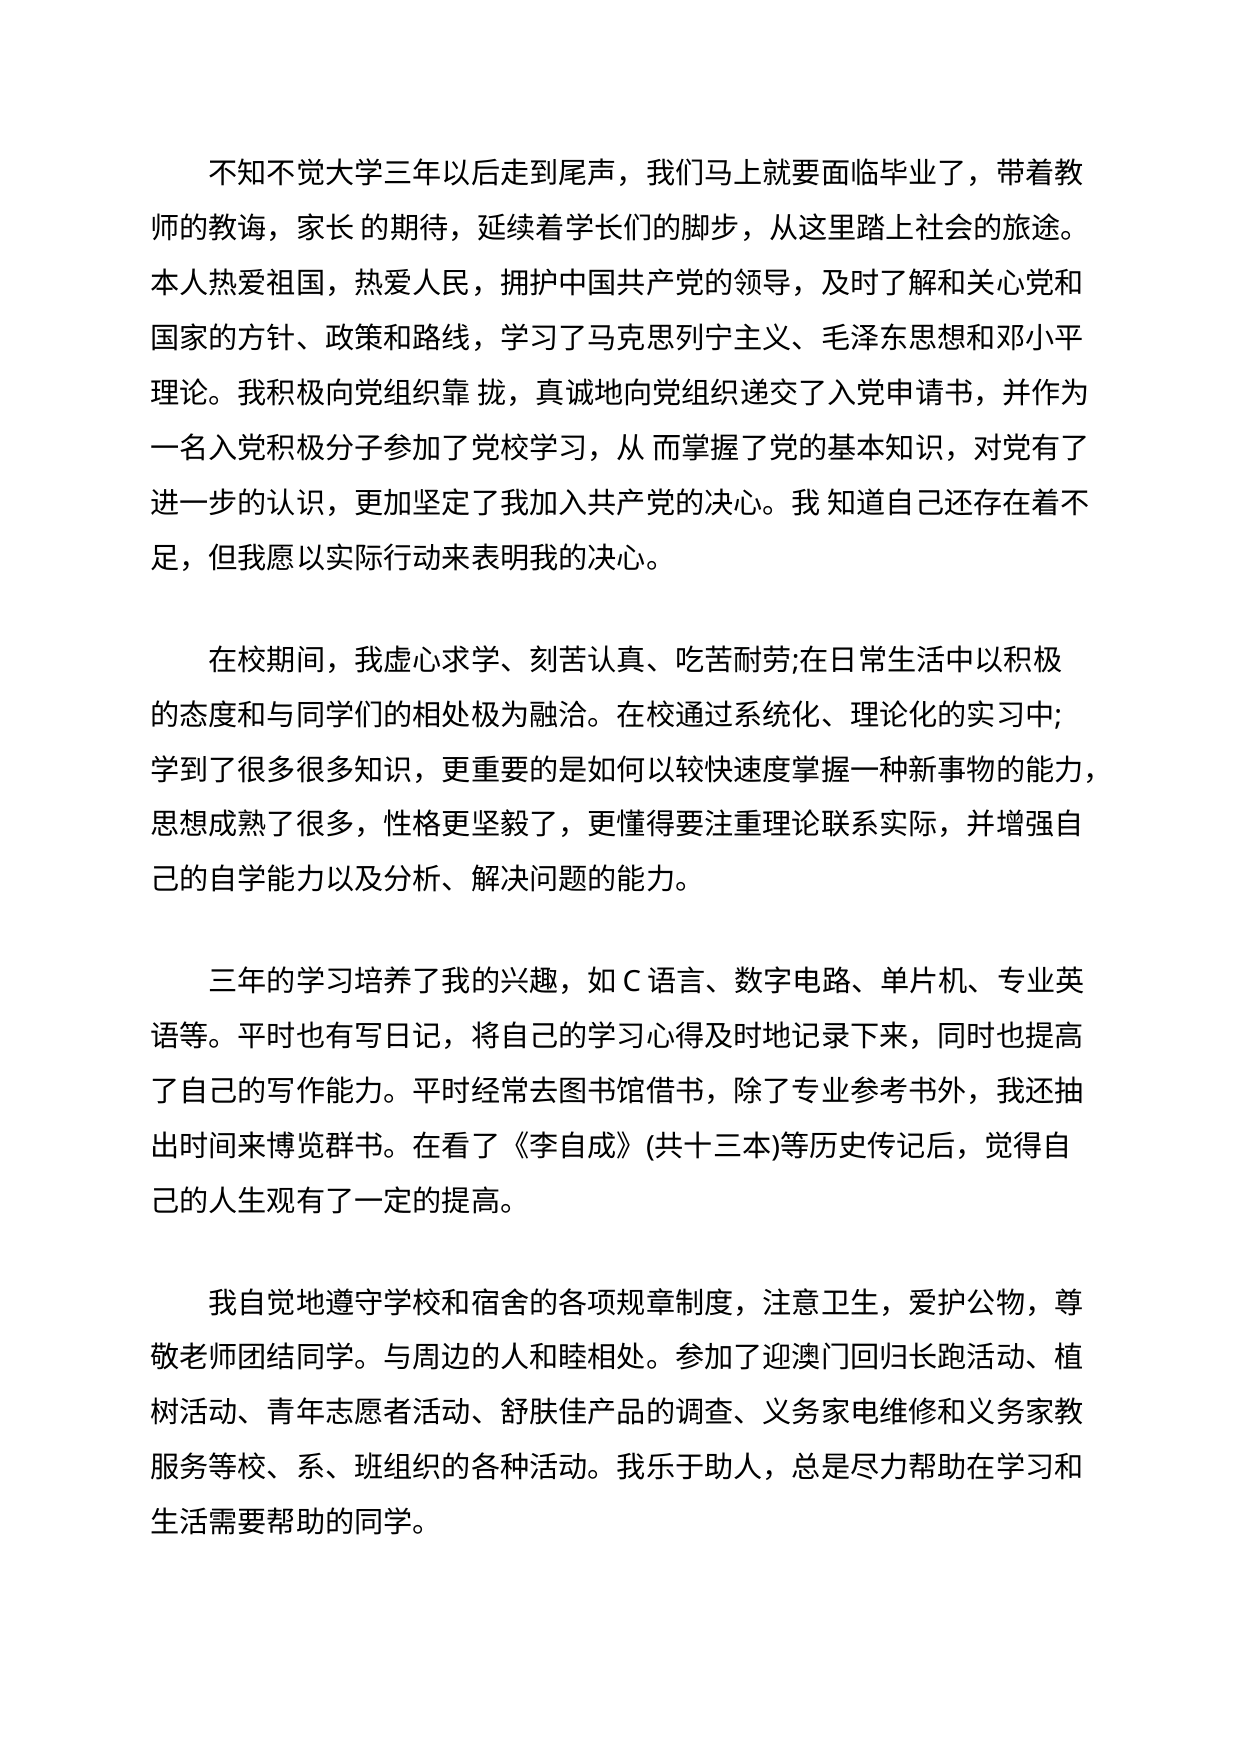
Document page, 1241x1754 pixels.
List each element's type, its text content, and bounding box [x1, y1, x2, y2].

text 不知不觉大学三年以后走到尾声，我们马上就要面临毕业了，带着教师的教诲，家长 的期待，延续着学长们的脚步，从这里踏上社会的旅途。本人热爱祖国，热爱人民，拥护中国共产党的领导，及时了解和关心党和国家的方针、政策和路线，学习了马克思列宁主义、毛泽东思想和邓小平理论。我积极向党组织靠 拢，真诚地向党组织递交了入党申请书，并作为一名入党积极分子参加了党校学习，从 而掌握了党的基本知识，对党有了进一步的认识，更加坚定了我加入共产党的决心。我 知道自己还存在着不足，但我愿以实际行动来表明我的决心。 [150, 150, 1090, 577]
text 我自觉地遵守学校和宿舍的各项规章制度，注意卫生，爱护公物，尊敬老师团结同学。与周边的人和睦相处。参加了迎澳门回归长跑活动、植树活动、青年志愿者活动、舒肤佳产品的调查、义务家电维修和义务家教服务等校、系、班组织的各种活动。我乐于助人，总是尽力帮助在学习和生活需要帮助的同学。 [150, 1279, 1090, 1541]
text 在校期间，我虚心求学、刻苦认真、吃苦耐劳;在日常生活中以积极的态度和与同学们的相处极为融洽。在校通过系统化、理论化的实习中;学到了很多很多知识，更重要的是如何以较快速度掌握一种新事物的能力，思想成熟了很多，性格更坚毅了，更懂得要注重理论联系实际，并增强自己的自学能力以及分析、解决问题的能力。 [150, 636, 1090, 898]
text 三年的学习培养了我的兴趣，如C语言、数字电路、单片机、专业英语等。平时也有写日记，将自己的学习心得及时地记录下来，同时也提高了自己的写作能力。平时经常去图书馆借书，除了专业参考书外，我还抽出时间来博览群书。在看了《李自成》(共十三本)等历史传记后，觉得自己的人生观有了一定的提高。 [150, 958, 1090, 1220]
